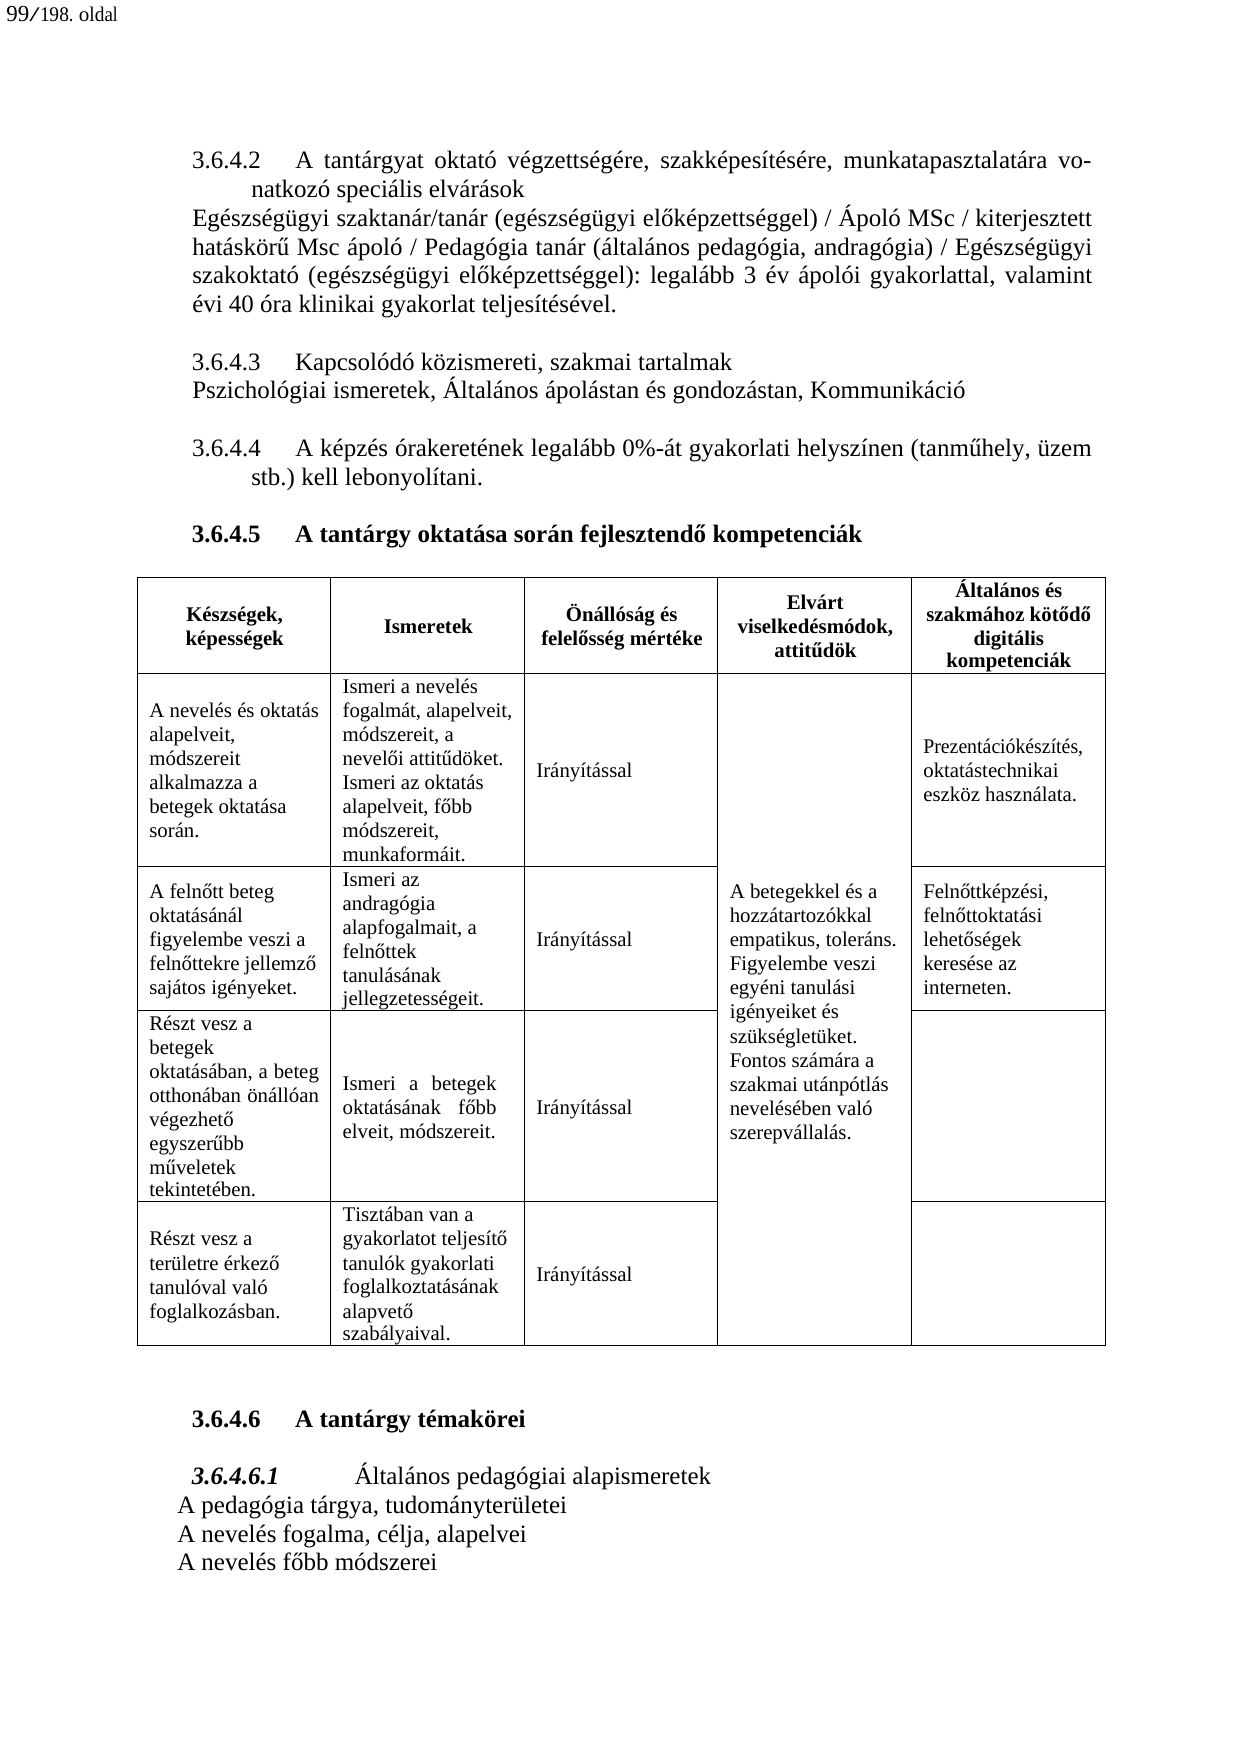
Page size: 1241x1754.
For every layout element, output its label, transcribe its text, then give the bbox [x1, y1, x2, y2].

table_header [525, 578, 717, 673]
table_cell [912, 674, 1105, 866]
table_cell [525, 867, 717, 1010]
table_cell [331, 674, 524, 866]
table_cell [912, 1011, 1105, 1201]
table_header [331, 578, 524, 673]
text Pszichológiai ismeretek, Általános ápolástan és gondozástan, Kommunikáció [192, 376, 1134, 404]
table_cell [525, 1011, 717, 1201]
text A nevelés fogalma, célja, alapelvei A nevelés főbb módszerei [177, 1519, 528, 1576]
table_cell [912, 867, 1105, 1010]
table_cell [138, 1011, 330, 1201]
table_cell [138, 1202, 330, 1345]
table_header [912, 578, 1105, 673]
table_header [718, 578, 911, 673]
list Általános pedagógiai alapismeretek A pedagógia tárgya, tudományterületei [177, 1461, 711, 1519]
text Egészségügyi szaktanár/tanár (egészségügyi előképzettséggel) / Ápoló MSc / kiterjesztett hatáskörű Msc ápoló / Pedagógia tanár (általános pedagógia, andragógia) / Egészségügyi szakoktató (egészségügyi előképzettséggel): legalább 3 év ápolói gyakorlattal, valamint évi 40 óra klinikai gyakorlat teljesítésével. [192, 203, 1093, 318]
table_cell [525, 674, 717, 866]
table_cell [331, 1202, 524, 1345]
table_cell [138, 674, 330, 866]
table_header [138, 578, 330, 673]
list A tantárgy témakörei [192, 1404, 1134, 1432]
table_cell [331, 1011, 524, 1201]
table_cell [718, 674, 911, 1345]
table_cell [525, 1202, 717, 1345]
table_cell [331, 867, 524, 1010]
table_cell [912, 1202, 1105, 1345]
list A képzés órakeretének legalább 0%-át gyakorlati helyszínen (tanműhely, üzem stb.) kell lebonyolítani. [192, 433, 1093, 491]
list A tantárgyat oktató végzettségére, szakképesítésére, munkatapasztalatára vo- natkozó speciális elvárások [192, 145, 1092, 203]
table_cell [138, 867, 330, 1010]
subtitle A tantárgy oktatása során fejlesztendő kompetenciák [192, 519, 1134, 548]
list Kapcsolódó közismereti, szakmai tartalmak [192, 347, 1134, 376]
